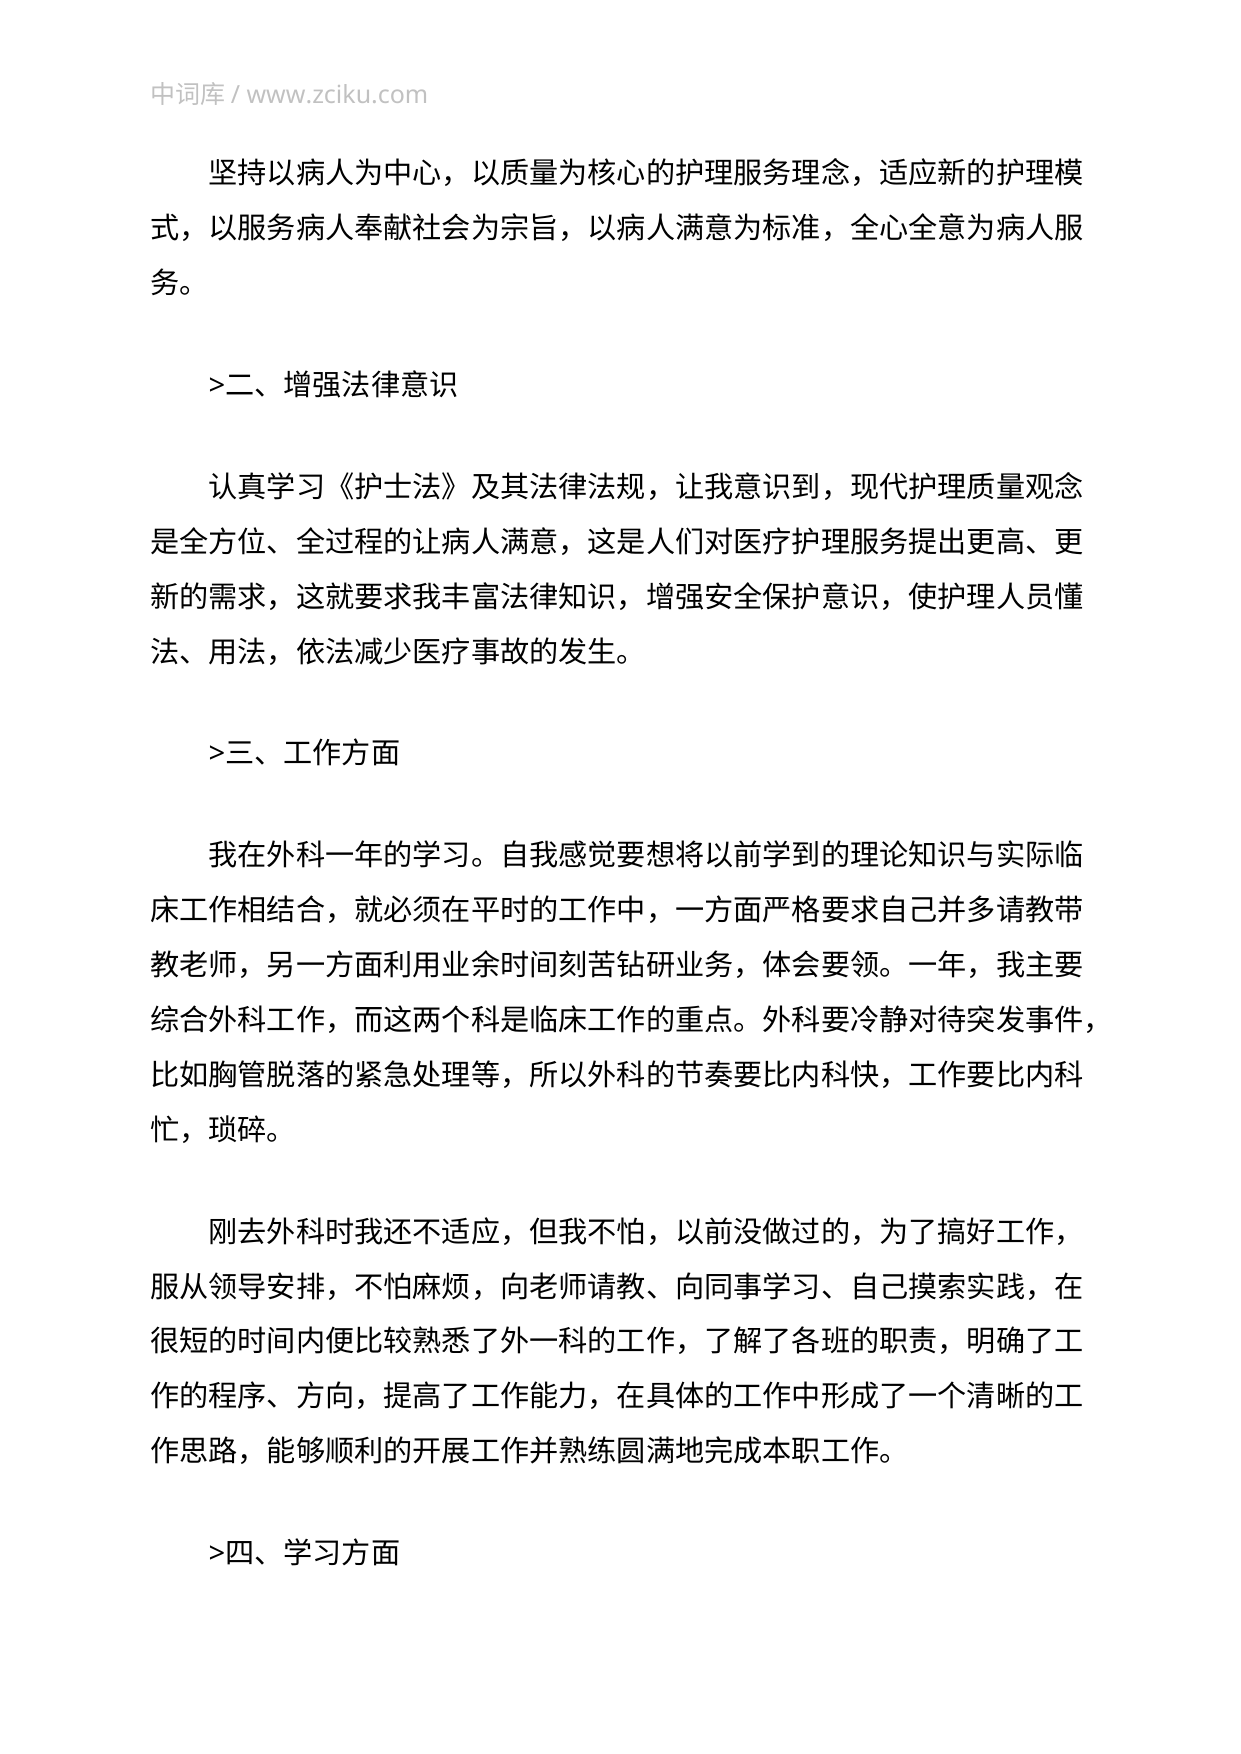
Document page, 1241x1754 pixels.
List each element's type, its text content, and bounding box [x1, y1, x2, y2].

text >二、增强法律意识 [150, 362, 1090, 404]
text 坚持以病人为中心，以质量为核心的护理服务理念，适应新的护理模式，以服务病人奉献社会为宗旨，以病人满意为标准，全心全意为病人服务。 [150, 150, 1090, 302]
text >三、工作方面 [150, 730, 1090, 772]
text 我在外科一年的学习。自我感觉要想将以前学到的理论知识与实际临床工作相结合，就必须在平时的工作中，一方面严格要求自己并多请教带教老师，另一方面利用业余时间刻苦钻研业务，体会要领。一年，我主要综合外科工作，而这两个科是临床工作的重点。外科要冷静对待突发事件，比如胸管脱落的紧急处理等，所以外科的节奏要比内科快，工作要比内科忙，琐碎。 [150, 832, 1090, 1149]
text 刚去外科时我还不适应，但我不怕，以前没做过的，为了搞好工作，服从领导安排，不怕麻烦，向老师请教、向同事学习、自己摸索实践，在很短的时间内便比较熟悉了外一科的工作，了解了各班的职责，明确了工作的程序、方向，提高了工作能力，在具体的工作中形成了一个清晰的工作思路，能够顺利的开展工作并熟练圆满地完成本职工作。 [150, 1208, 1090, 1470]
text >四、学习方面 [150, 1529, 1090, 1572]
text 认真学习《护士法》及其法律法规，让我意识到，现代护理质量观念是全方位、全过程的让病人满意，这是人们对医疗护理服务提出更高、更新的需求，这就要求我丰富法律知识，增强安全保护意识，使护理人员懂法、用法，依法减少医疗事故的发生。 [150, 463, 1090, 671]
